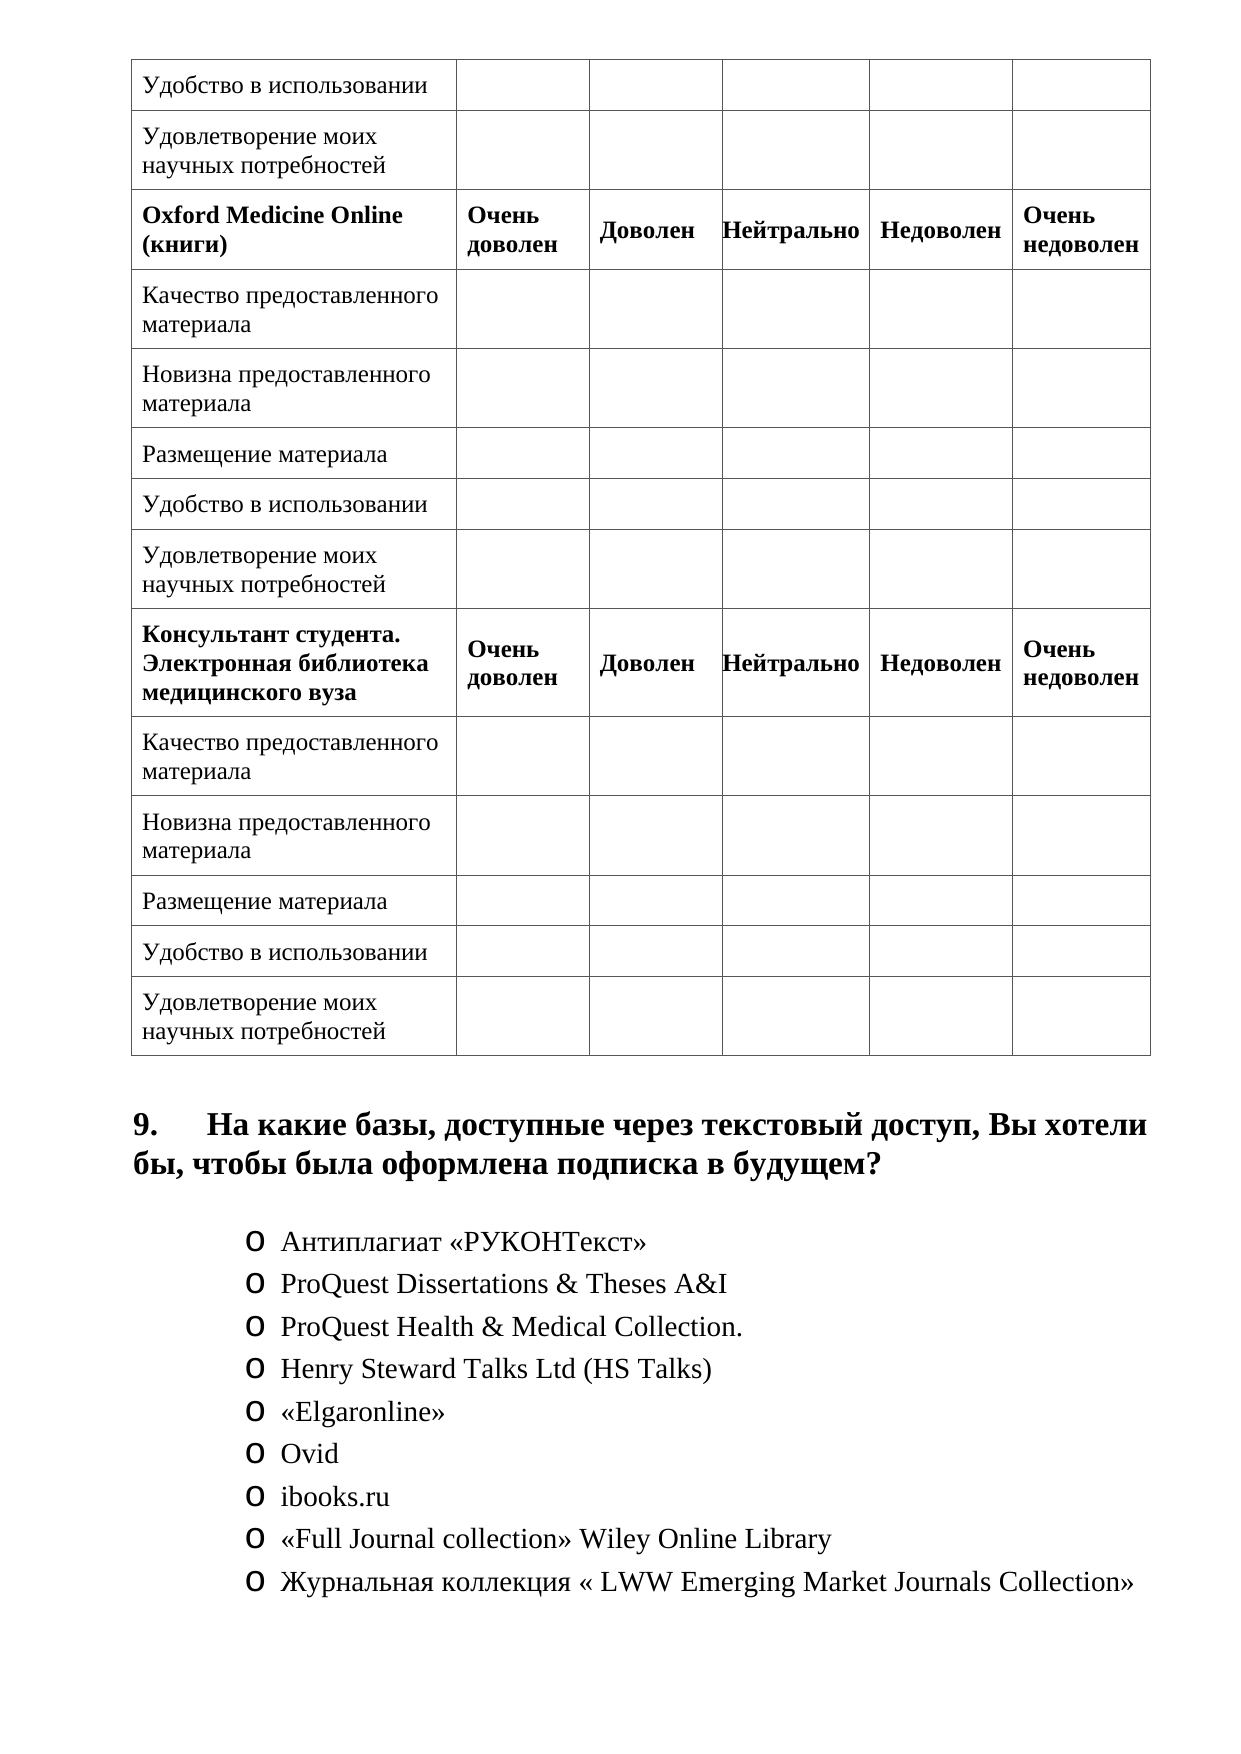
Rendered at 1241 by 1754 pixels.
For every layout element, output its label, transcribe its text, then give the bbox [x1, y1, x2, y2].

list Henry Steward Talks Ltd (HS Talks) [170, 1347, 1152, 1390]
table_cell [457, 479, 589, 528]
table_cell [457, 977, 589, 1055]
table_cell [590, 530, 722, 608]
table_cell Очень доволен [457, 609, 589, 716]
table_cell [870, 270, 1012, 348]
table_cell [457, 60, 589, 110]
table_cell [590, 479, 722, 528]
table_cell Доволен [590, 609, 722, 716]
table_cell [723, 876, 869, 925]
table_cell [870, 111, 1012, 189]
table_cell [723, 111, 869, 189]
table_cell Удовлетворение моих научных потребностей [132, 977, 456, 1055]
list «Full Journal collection» Wiley Online Library [170, 1517, 1152, 1560]
table_cell [1013, 530, 1150, 608]
table_cell [870, 796, 1012, 875]
table_cell [590, 349, 722, 427]
table_cell [590, 270, 722, 348]
table_cell [590, 926, 722, 976]
table_cell Качество предоставленного материала [132, 270, 456, 348]
table_cell Новизна предоставленного материала [132, 349, 456, 427]
table_cell Консультант студента. Электронная библиотека медицинского вуза [132, 609, 456, 716]
table_cell Новизна предоставленного материала [132, 796, 456, 875]
table_cell Нейтрально [723, 609, 869, 716]
table_cell [457, 349, 589, 427]
table_cell Очень недоволен [1013, 190, 1150, 268]
table_cell [723, 926, 869, 976]
table_cell Недоволен [870, 609, 1012, 716]
table_cell Удобство в использовании [132, 479, 456, 528]
list ProQuest Dissertations & Theses A&I [170, 1262, 1152, 1305]
table_cell [590, 60, 722, 110]
table_cell [870, 479, 1012, 528]
table_cell [870, 876, 1012, 925]
table_cell [457, 926, 589, 976]
table_cell [590, 977, 722, 1055]
table_cell Очень недоволен [1013, 609, 1150, 716]
table_cell Размещение материала [132, 428, 456, 478]
table_cell Качество предоставленного материала [132, 717, 456, 795]
table_cell [457, 270, 589, 348]
list ibooks.ru [170, 1475, 1152, 1517]
table_cell Очень доволен [457, 190, 589, 268]
table_cell [870, 60, 1012, 110]
table_cell [723, 428, 869, 478]
table_cell [1013, 796, 1150, 875]
table_cell Нейтрально [723, 190, 869, 268]
table_cell [723, 717, 869, 795]
table_cell [457, 111, 589, 189]
table_cell [457, 530, 589, 608]
table_cell [1013, 876, 1150, 925]
table_cell [1013, 977, 1150, 1055]
table_cell [457, 428, 589, 478]
table_cell Доволен [590, 190, 722, 268]
table_cell Удобство в использовании [132, 926, 456, 976]
table_cell [1013, 270, 1150, 348]
table_cell Удовлетворение моих научных потребностей [132, 530, 456, 608]
table_cell Размещение материала [132, 876, 456, 925]
table_cell [590, 428, 722, 478]
table_cell [723, 349, 869, 427]
table_cell Недоволен [870, 190, 1012, 268]
table_cell [1013, 428, 1150, 478]
table_cell [723, 796, 869, 875]
table_cell Удовлетворение моих научных потребностей [132, 111, 456, 189]
table_cell [590, 717, 722, 795]
table_cell [1013, 926, 1150, 976]
table_cell [1013, 60, 1150, 110]
list Ovid [170, 1432, 1152, 1475]
table_cell [723, 60, 869, 110]
table_cell [870, 926, 1012, 976]
table_cell [723, 479, 869, 528]
table_cell Oxford Medicine Online (книги) [132, 190, 456, 268]
table_cell [870, 717, 1012, 795]
table_cell [1013, 111, 1150, 189]
table_cell [870, 530, 1012, 608]
list Антиплагиат «РУКОНТекст» [170, 1220, 1152, 1262]
table_cell [457, 717, 589, 795]
table_cell [1013, 717, 1150, 795]
table_cell [870, 428, 1012, 478]
table_cell Удобство в использовании [132, 60, 456, 110]
table_cell [590, 111, 722, 189]
table_cell [723, 270, 869, 348]
table_cell [870, 349, 1012, 427]
table_cell [457, 876, 589, 925]
table_cell [1013, 349, 1150, 427]
list ProQuest Health & Medical Collection. [170, 1305, 1152, 1347]
table_cell [723, 530, 869, 608]
table_cell [723, 977, 869, 1055]
list «Elgaronline» [170, 1390, 1152, 1432]
table_cell [1013, 479, 1150, 528]
table_cell [870, 977, 1012, 1055]
table_cell [590, 796, 722, 875]
list На какие базы, доступные через текстовый доступ, Вы хотели бы, чтобы была оформлена подписка в будущем? [133, 1105, 1152, 1181]
table_cell [590, 876, 722, 925]
table_cell [457, 796, 589, 875]
list Журнальная коллекция « LWW Emerging Market Journals Collection» [170, 1560, 1152, 1602]
